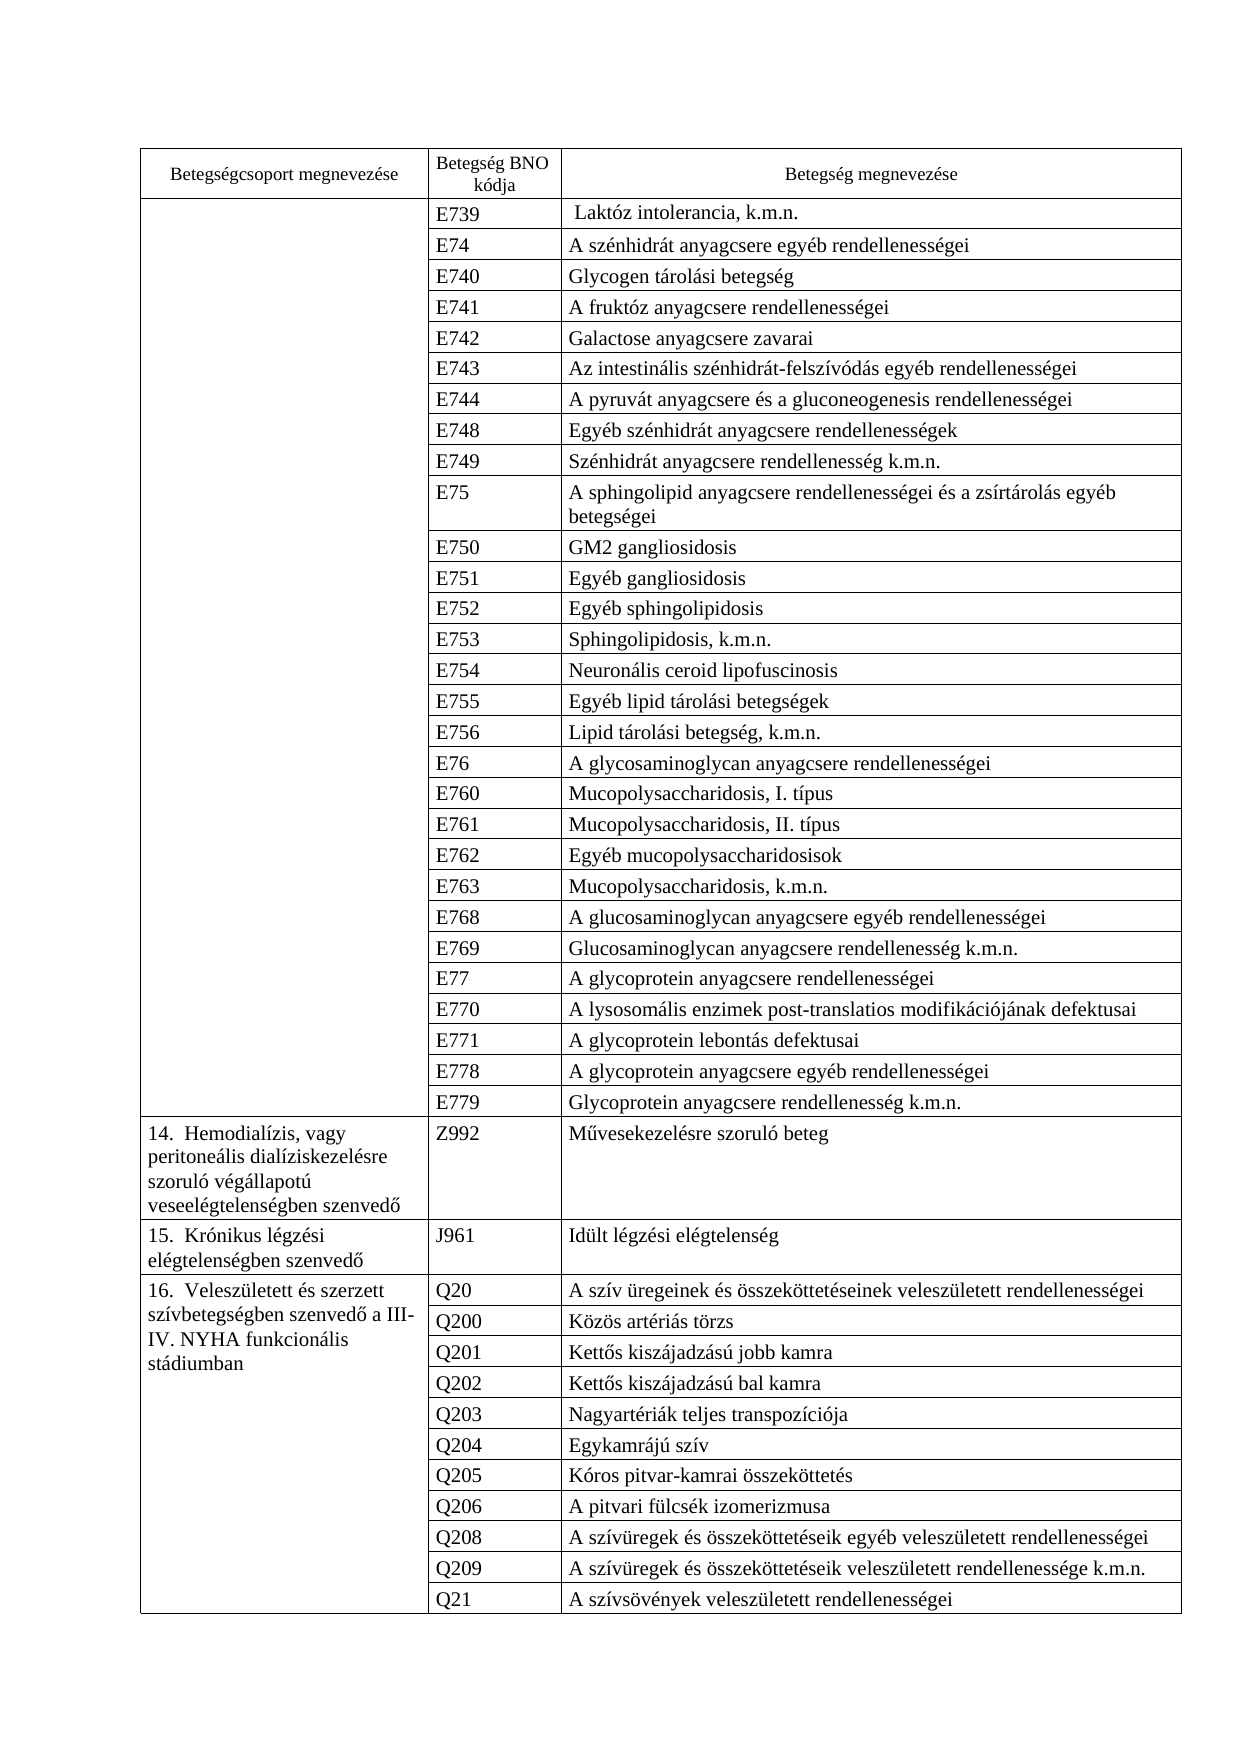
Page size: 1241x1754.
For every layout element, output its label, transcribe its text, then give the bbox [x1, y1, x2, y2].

table_cell J961 [429, 1220, 561, 1274]
table_cell E768 [429, 901, 561, 931]
table_cell A glycosaminoglycan anyagcsere rendellenességei [562, 747, 1181, 777]
table_cell Neuronális ceroid lipofuscinosis [562, 654, 1181, 684]
table_cell E763 [429, 870, 561, 900]
table_cell E761 [429, 809, 561, 838]
table_cell Mucopolysaccharidosis, k.m.n. [562, 870, 1181, 900]
table_cell A lysosomális enzimek post-translatios modifikációjának defektusai [562, 994, 1181, 1023]
table_cell Szénhidrát anyagcsere rendellenesség k.m.n. [562, 445, 1181, 475]
table_cell Laktóz intolerancia, k.m.n. [562, 199, 1181, 228]
table_cell E750 [429, 531, 561, 561]
table_cell Q201 [429, 1336, 561, 1366]
table_cell E76 [429, 747, 561, 777]
table_cell Kóros pitvar-kamrai összeköttetés [562, 1460, 1181, 1489]
table_cell Q21 [429, 1583, 561, 1613]
table_cell A glycoprotein lebontás defektusai [562, 1024, 1181, 1054]
table_cell E779 [429, 1086, 561, 1116]
table_cell Mucopolysaccharidosis, I. típus [562, 778, 1181, 807]
table_cell Kettős kiszájadzású jobb kamra [562, 1336, 1181, 1366]
table_cell A pitvari fülcsék izomerizmusa [562, 1491, 1181, 1520]
table_cell E754 [429, 654, 561, 684]
table_cell A pyruvát anyagcsere és a gluconeogenesis rendellenességei [562, 384, 1181, 413]
table_cell 14. Hemodialízis, vagy peritoneális dialíziskezelésre szoruló végállapotú veseelégtelenségben szenvedő [141, 1117, 428, 1219]
table_header Betegség megnevezése [562, 149, 1181, 197]
table_cell Nagyartériák teljes transpozíciója [562, 1398, 1181, 1428]
table_cell A szívüregek és összeköttetéseik veleszületett rendellenessége k.m.n. [562, 1552, 1181, 1582]
table_cell Q200 [429, 1306, 561, 1335]
table_cell A szívsövények veleszületett rendellenességei [562, 1583, 1181, 1613]
table_cell Z992 [429, 1117, 561, 1219]
table_cell A sphingolipid anyagcsere rendellenességei és a zsírtárolás egyéb betegségei [562, 476, 1181, 530]
table_cell E778 [429, 1055, 561, 1085]
table_cell Mucopolysaccharidosis, II. típus [562, 809, 1181, 838]
table_cell A szív üregeinek és összeköttetéseinek veleszületett rendellenességei [562, 1275, 1181, 1304]
table_cell E749 [429, 445, 561, 475]
table_cell E742 [429, 322, 561, 352]
table_cell Galactose anyagcsere zavarai [562, 322, 1181, 352]
table_cell Q205 [429, 1460, 561, 1489]
table_cell E744 [429, 384, 561, 413]
table_cell Az intestinális szénhidrát-felszívódás egyéb rendellenességei [562, 353, 1181, 382]
table_cell E760 [429, 778, 561, 807]
table_cell Egyéb szénhidrát anyagcsere rendellenességek [562, 414, 1181, 444]
table_cell E770 [429, 994, 561, 1023]
table_cell Q204 [429, 1429, 561, 1459]
table_cell Q206 [429, 1491, 561, 1520]
table_cell E755 [429, 685, 561, 715]
table_cell E771 [429, 1024, 561, 1054]
table_cell A glucosaminoglycan anyagcsere egyéb rendellenességei [562, 901, 1181, 931]
table_cell E762 [429, 839, 561, 869]
table_cell Művesekezelésre szoruló beteg [562, 1117, 1181, 1219]
table_cell Q202 [429, 1367, 561, 1397]
table_cell 16. Veleszületett és szerzett szívbetegségben szenvedő a III-IV. NYHA funkcionális stádiumban [141, 1275, 428, 1613]
table_cell Q20 [429, 1275, 561, 1304]
table_cell E77 [429, 963, 561, 992]
table_cell GM2 gangliosidosis [562, 531, 1181, 561]
table_cell E756 [429, 716, 561, 746]
table_cell E753 [429, 624, 561, 653]
table_cell A glycoprotein anyagcsere rendellenességei [562, 963, 1181, 992]
table_cell Q209 [429, 1552, 561, 1582]
table_cell Közös artériás törzs [562, 1306, 1181, 1335]
table_cell E739 [429, 199, 561, 228]
table_cell E743 [429, 353, 561, 382]
table_cell A szénhidrát anyagcsere egyéb rendellenességei [562, 229, 1181, 259]
table_cell A glycoprotein anyagcsere egyéb rendellenességei [562, 1055, 1181, 1085]
table_cell Kettős kiszájadzású bal kamra [562, 1367, 1181, 1397]
table_cell Q203 [429, 1398, 561, 1428]
table_cell Egyéb mucopolysaccharidosisok [562, 839, 1181, 869]
table_cell Egyéb lipid tárolási betegségek [562, 685, 1181, 715]
table_cell Idült légzési elégtelenség [562, 1220, 1181, 1274]
table_cell 15. Krónikus légzési elégtelenségben szenvedő [141, 1220, 428, 1274]
table_cell Lipid tárolási betegség, k.m.n. [562, 716, 1181, 746]
table_cell A fruktóz anyagcsere rendellenességei [562, 291, 1181, 321]
table_header Betegség BNO kódja [429, 149, 561, 197]
table_cell E751 [429, 562, 561, 592]
table_cell Glycogen tárolási betegség [562, 260, 1181, 290]
table_cell E75 [429, 476, 561, 530]
table_cell E74 [429, 229, 561, 259]
table_cell Egyéb gangliosidosis [562, 562, 1181, 592]
table_header Betegségcsoport megnevezése [141, 149, 428, 197]
table_cell E740 [429, 260, 561, 290]
table_cell A szívüregek és összeköttetéseik egyéb veleszületett rendellenességei [562, 1521, 1181, 1551]
table_cell Egyéb sphingolipidosis [562, 593, 1181, 622]
table_cell Q208 [429, 1521, 561, 1551]
table_cell Egykamrájú szív [562, 1429, 1181, 1459]
table_cell E752 [429, 593, 561, 622]
table_cell E748 [429, 414, 561, 444]
table_cell E769 [429, 932, 561, 962]
table_cell Sphingolipidosis, k.m.n. [562, 624, 1181, 653]
table_cell Glycoprotein anyagcsere rendellenesség k.m.n. [562, 1086, 1181, 1116]
table_cell Glucosaminoglycan anyagcsere rendellenesség k.m.n. [562, 932, 1181, 962]
table_cell E741 [429, 291, 561, 321]
